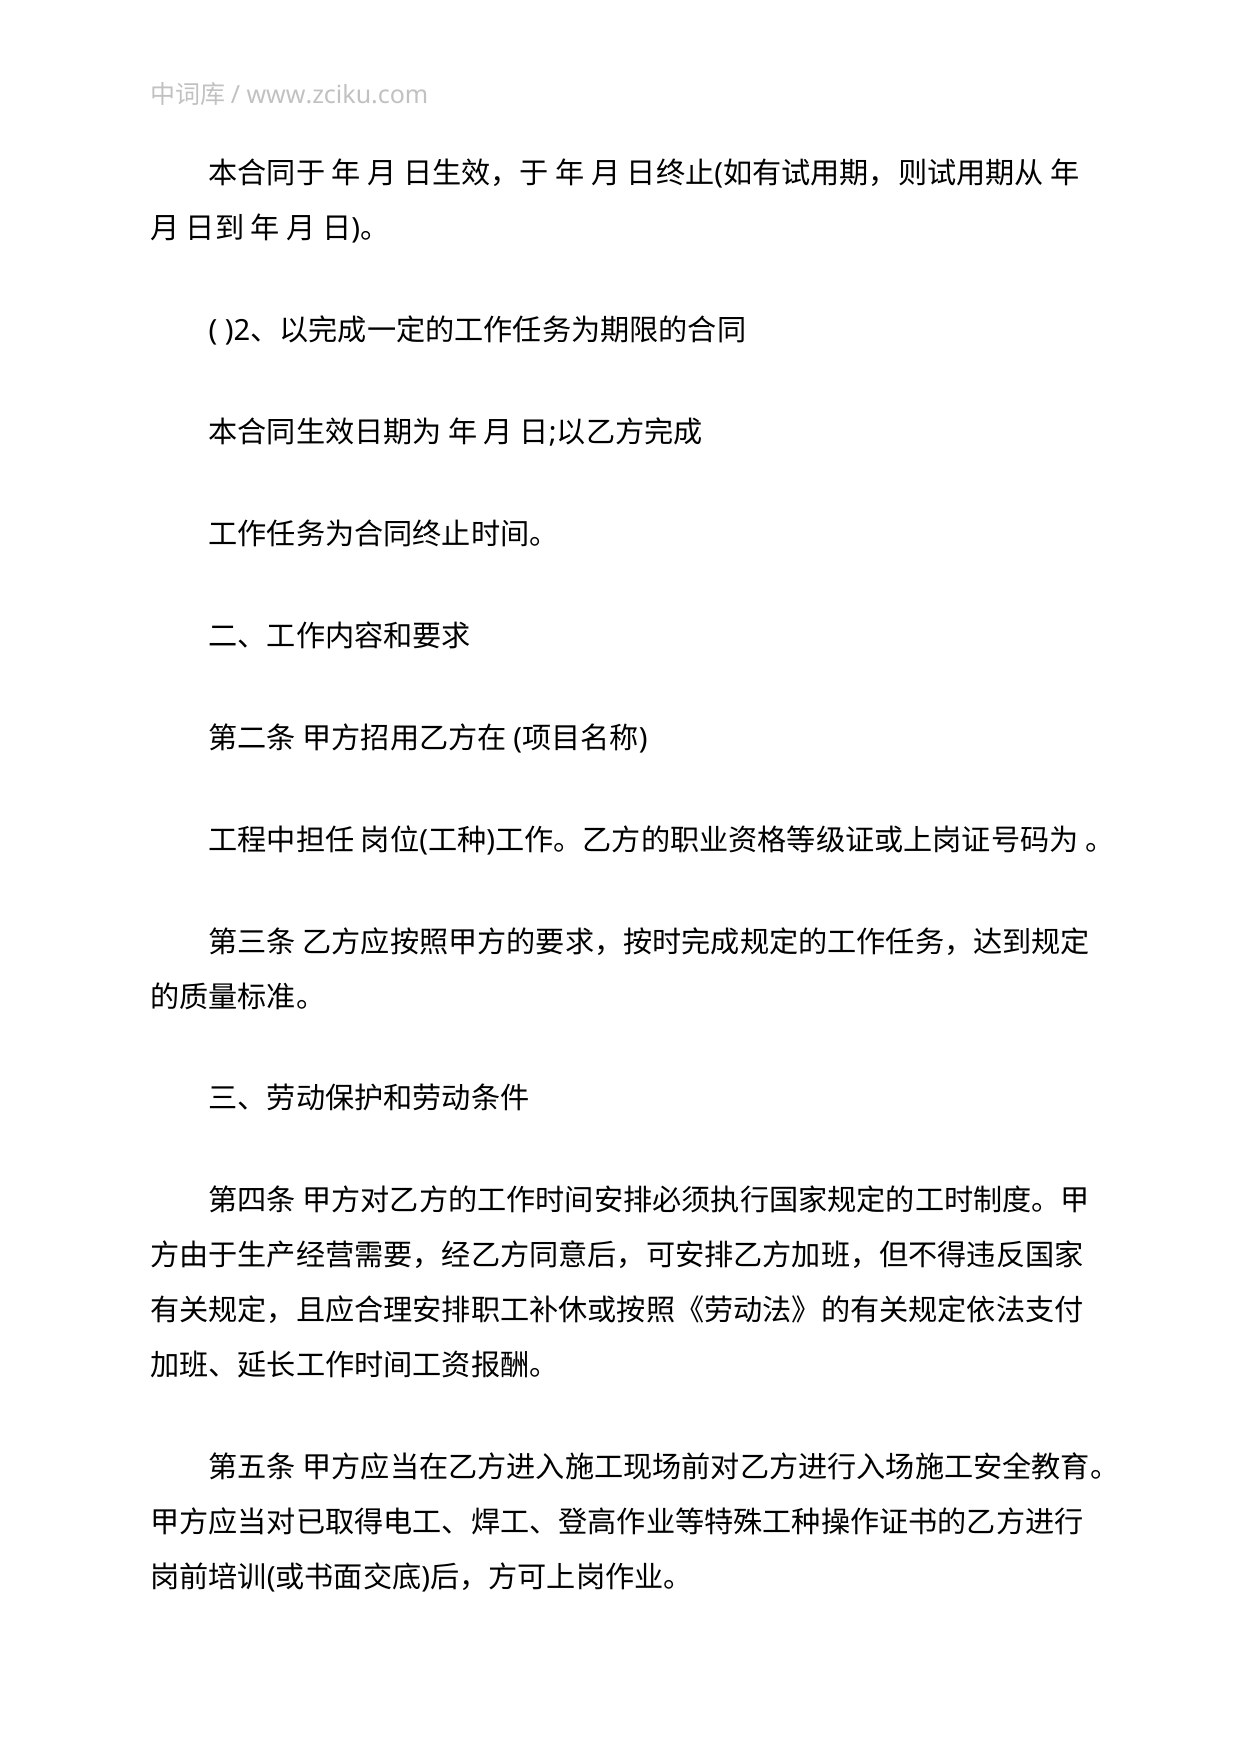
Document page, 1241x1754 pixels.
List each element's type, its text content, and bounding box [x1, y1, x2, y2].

text 二、工作内容和要求 [150, 613, 1090, 655]
text 第二条 甲方招用乙方在 (项目名称) [150, 714, 1090, 757]
text 三、劳动保护和劳动条件 [150, 1075, 1090, 1117]
text 第五条 甲方应当在乙方进入施工现场前对乙方进行入场施工安全教育。甲方应当对已取得电工、焊工、登高作业等特殊工种操作证书的乙方进行岗前培训(或书面交底)后，方可上岗作业。 [150, 1443, 1090, 1596]
text ( )2、以完成一定的工作任务为期限的合同 [150, 307, 1090, 349]
text 本合同生效日期为 年 月 日;以乙方完成 [150, 409, 1090, 451]
text 本合同于 年 月 日生效，于 年 月 日终止(如有试用期，则试用期从 年 月 日到 年 月 日)。 [150, 150, 1090, 247]
text 第四条 甲方对乙方的工作时间安排必须执行国家规定的工时制度。甲方由于生产经营需要，经乙方同意后，可安排乙方加班，但不得违反国家有关规定，且应合理安排职工补休或按照《劳动法》的有关规定依法支付加班、延长工作时间工资报酬。 [150, 1177, 1090, 1384]
text 第三条 乙方应按照甲方的要求，按时完成规定的工作任务，达到规定的质量标准。 [150, 918, 1090, 1016]
text 工程中担任 岗位(工种)工作。乙方的职业资格等级证或上岗证号码为 。 [150, 816, 1090, 859]
text 工作任务为合同终止时间。 [150, 511, 1090, 553]
